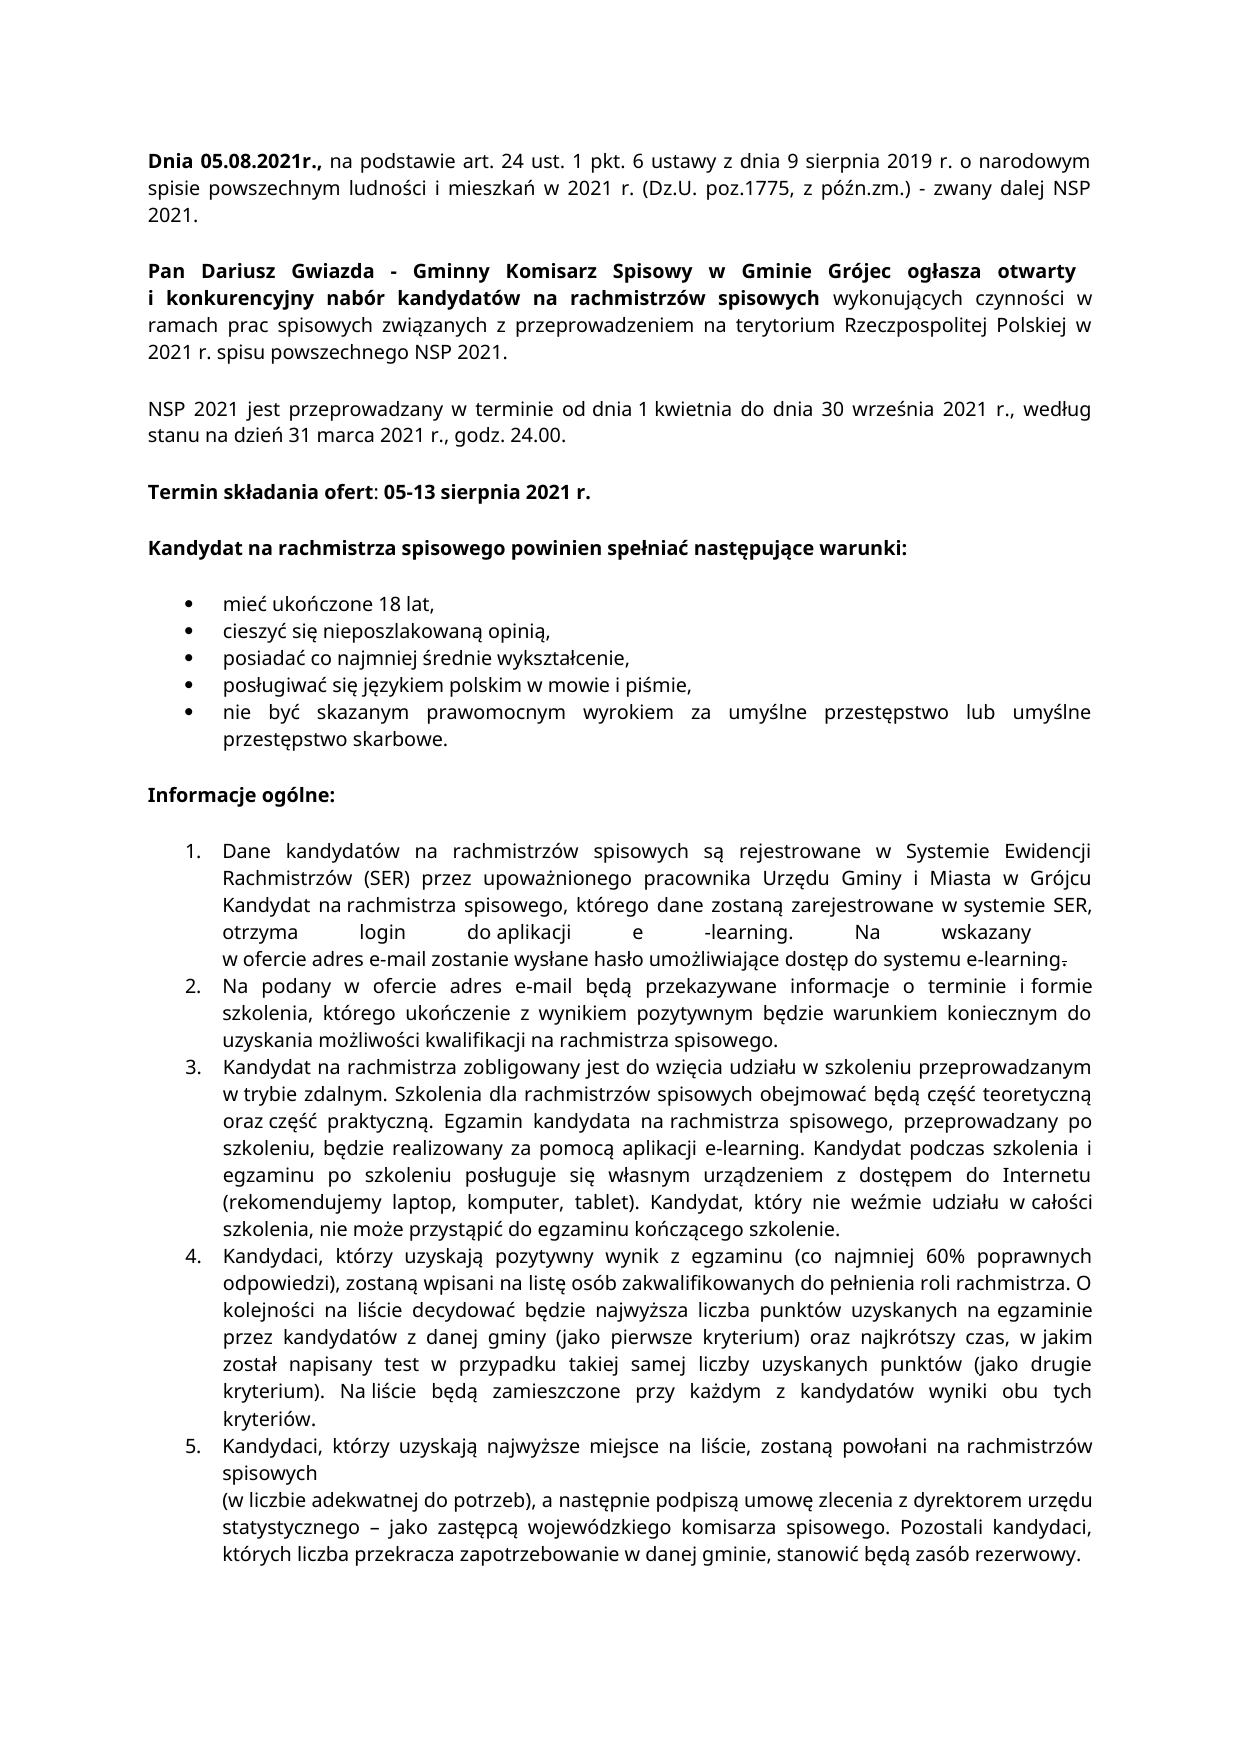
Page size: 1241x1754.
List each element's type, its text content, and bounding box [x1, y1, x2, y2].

list Kandydat na rachmistrza zobligowany jest do wzięcia udziału w szkoleniu przeprowadzanym w trybie zdalnym. Szkolenia dla rachmistrzów spisowych obejmować będą część teoretyczną oraz część praktyczną. Egzamin kandydata na rachmistrza spisowego, przeprowadzany po szkoleniu, będzie realizowany za pomocą aplikacji e-learning. Kandydat podczas szkolenia i egzaminu po szkoleniu posługuje się własnym urządzeniem z dostępem do Internetu (rekomendujemy laptop, komputer, tablet). Kandydat, który nie weźmie udziału w całości szkolenia, nie może przystąpić do egzaminu kończącego szkolenie. [185, 1053, 1093, 1242]
list Kandydaci, którzy uzyskają pozytywny wynik z egzaminu (co najmniej 60% poprawnych odpowiedzi), zostaną wpisani na listę osób zakwalifikowanych do pełnienia roli rachmistrza. O kolejności na liście decydować będzie najwyższa liczba punktów uzyskanych na egzaminie przez kandydatów z danej gminy (jako pierwsze kryterium) oraz najkrótszy czas, w jakim został napisany test w przypadku takiej samej liczby uzyskanych punktów (jako drugie kryterium). Na liście będą zamieszczone przy każdym z kandydatów wyniki obu tych kryteriów. [185, 1242, 1093, 1432]
list Dane kandydatów na rachmistrzów spisowych są rejestrowane w Systemie Ewidencji Rachmistrzów (SER) przez upoważnionego pracownika Urzędu Gminy i Miasta w Grójcu Kandydat na rachmistrza spisowego, którego dane zostaną zarejestrowane w systemie SER, otrzyma login do aplikacji e -learning. Na wskazany w ofercie adres e-mail zostanie wysłane hasło umożliwiające dostęp do systemu e-learning. [185, 837, 1093, 972]
list cieszyć się nieposzlakowaną opinią, [185, 617, 1093, 644]
list Kandydaci, którzy uzyskają najwyższe miejsce na liście, zostaną powołani na rachmistrzów spisowych (w liczbie adekwatnej do potrzeb), a następnie podpiszą umowę zlecenia z dyrektorem urzędu statystycznego – jako zastępcą wojewódzkiego komisarza spisowego. Pozostali kandydaci, których liczba przekracza zapotrzebowanie w danej gminie, stanowić będą zasób rezerwowy. [185, 1432, 1093, 1567]
list posługiwać się językiem polskim w mowie i piśmie, [185, 671, 1093, 698]
list nie być skazanym prawomocnym wyrokiem za umyślne przestępstwo lub umyślne przestępstwo skarbowe. [185, 698, 1093, 752]
text Kandydat na rachmistrza spisowego powinien spełniać następujące warunki: [148, 534, 1093, 561]
text Dnia 05.08.2021r., na podstawie art. 24 ust. 1 pkt. 6 ustawy z dnia 9 sierpnia 2019 r. o narodowym spisie powszechnym ludności i mieszkań w 2021 r. (Dz.U. poz.1775, z późn.zm.) - zwany dalej NSP 2021. [148, 148, 1093, 228]
text Informacje ogólne: [148, 781, 1093, 808]
list Na podany w ofercie adres e-mail będą przekazywane informacje o terminie i formie szkolenia, którego ukończenie z wynikiem pozytywnym będzie warunkiem koniecznym do uzyskania możliwości kwalifikacji na rachmistrza spisowego. [185, 972, 1093, 1053]
list posiadać co najmniej średnie wykształcenie, [185, 644, 1093, 671]
text Termin składania ofert: 05-13 sierpnia 2021 r. [148, 478, 1093, 505]
list mieć ukończone 18 lat, [185, 590, 1093, 617]
text Pan Dariusz Gwiazda - Gminny Komisarz Spisowy w Gminie Grójec ogłasza otwarty i konkurencyjny nabór kandydatów na rachmistrzów spisowych wykonujących czynności w ramach prac spisowych związanych z przeprowadzeniem na terytorium Rzeczpospolitej Polskiej w 2021 r. spisu powszechnego NSP 2021. [148, 258, 1093, 366]
text NSP 2021 jest przeprowadzany w terminie od dnia 1 kwietnia do dnia 30 września 2021 r., według stanu na dzień 31 marca 2021 r., godz. 24.00. [148, 395, 1093, 449]
